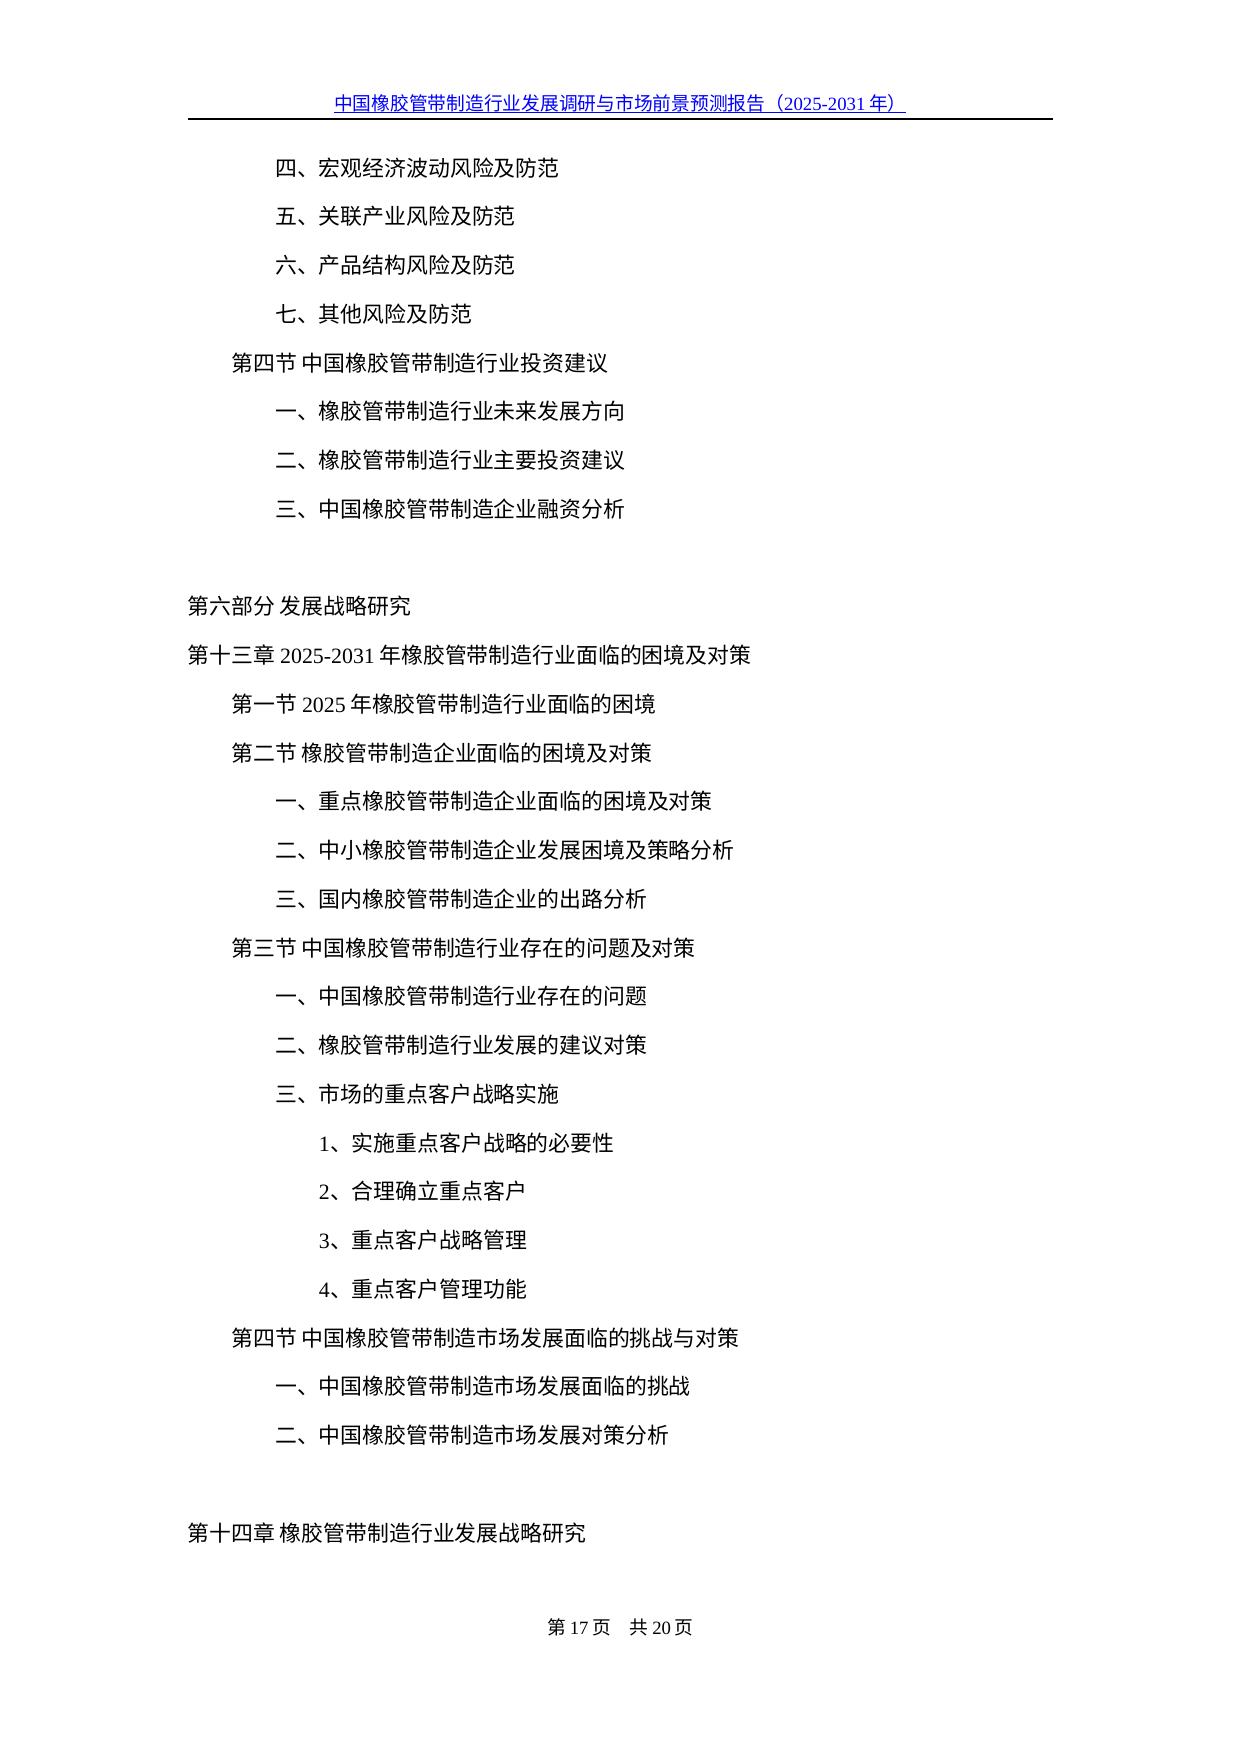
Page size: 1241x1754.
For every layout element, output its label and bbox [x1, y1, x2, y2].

text [187, 150, 1053, 1548]
